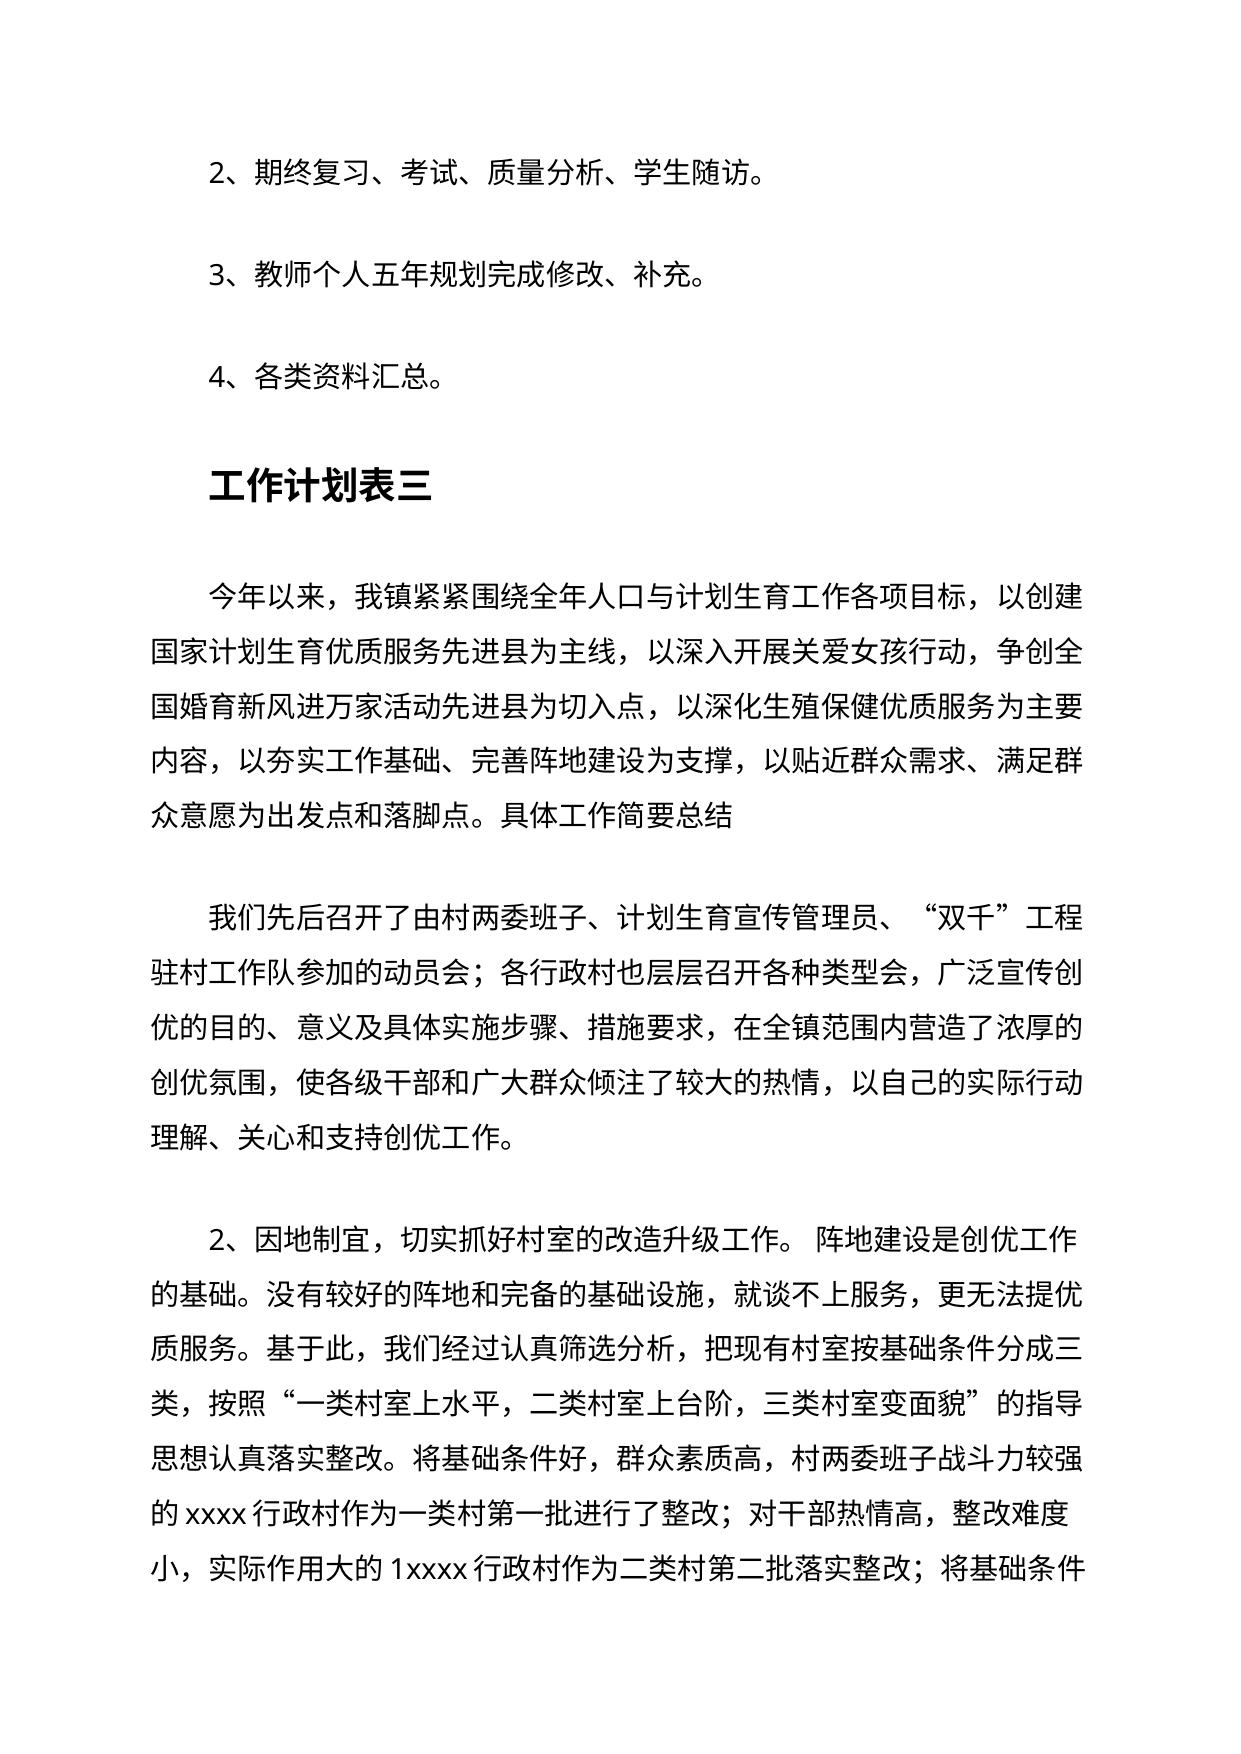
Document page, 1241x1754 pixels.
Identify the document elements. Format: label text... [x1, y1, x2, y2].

text 工作计划表三 [150, 456, 1090, 510]
text 4、各类资料汇总。 [150, 354, 1090, 396]
text 3、教师个人五年规划完成修改、补充。 [150, 252, 1090, 294]
text 今年以来，我镇紧紧围绕全年人口与计划生育工作各项目标，以创建国家计划生育优质服务先进县为主线，以深入开展关爱女孩行动，争创全国婚育新风进万家活动先进县为切入点，以深化生殖保健优质服务为主要内容，以夯实工作基础、完善阵地建设为支撑，以贴近群众需求、满足群众意愿为出发点和落脚点。具体工作简要总结 [150, 573, 1090, 835]
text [150, 1216, 1090, 1588]
text 我们先后召开了由村两委班子、计划生育宣传管理员、“双千”工程驻村工作队参加的动员会；各行政村也层层召开各种类型会，广泛宣传创优的目的、意义及具体实施步骤、措施要求，在全镇范围内营造了浓厚的创优氛围，使各级干部和广大群众倾注了较大的热情，以自己的实际行动理解、关心和支持创优工作。 [150, 895, 1090, 1157]
text 2、期终复习、考试、质量分析、学生随访。 [150, 150, 1090, 192]
